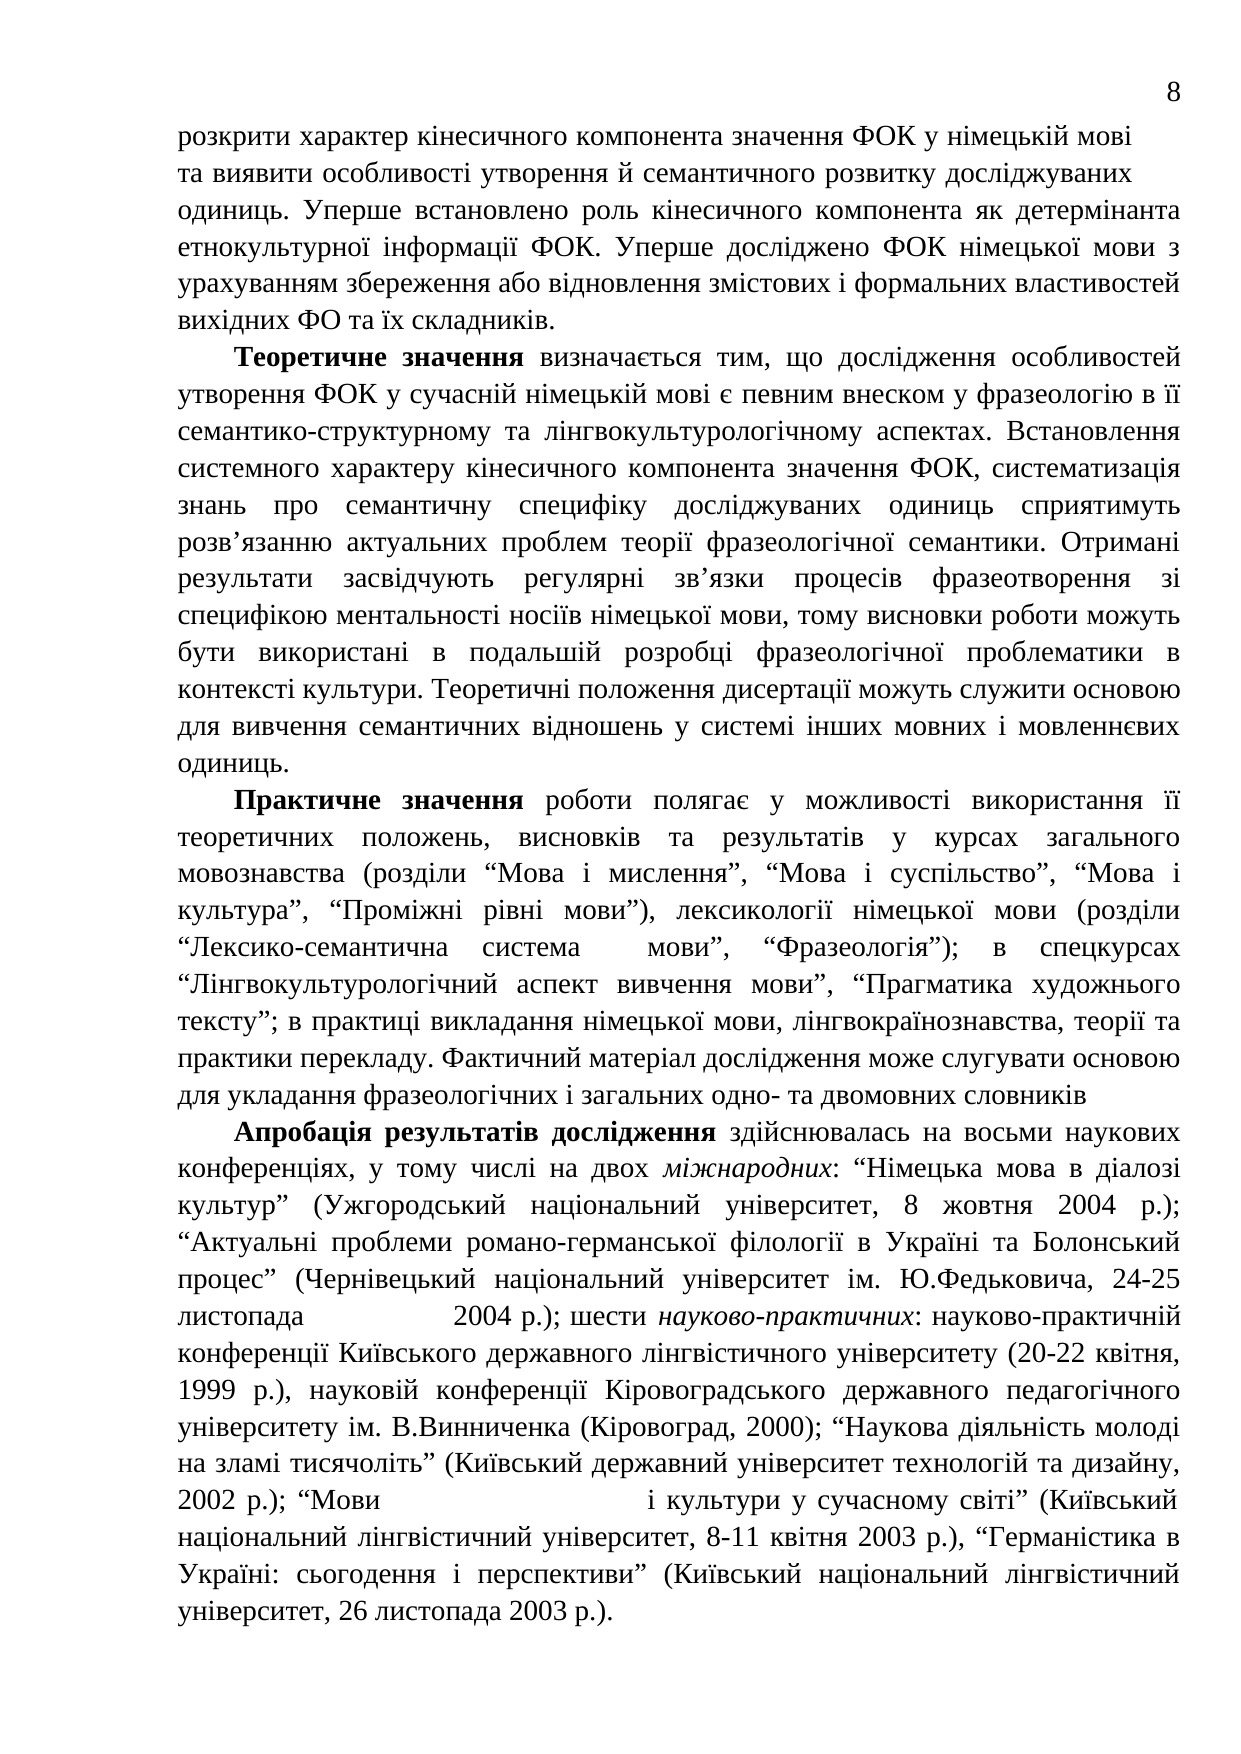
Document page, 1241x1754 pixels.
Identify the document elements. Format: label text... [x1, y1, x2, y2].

text Практичне значення роботи полягає у можливості використання її теоретичних положень, висновків та результатів у курсах загального мовознавства (розділи “Мова і мислення”, “Мова і суспільство”, “Мова і культура”, “Проміжні рівні мови”), лексикології німецької мови (розділи “Лексико-семантична система мови”, “Фразеологія”); в спецкурсах “Лінгвокультурологічний аспект вивчення мови”, “Прагматика художнього тексту”; в практиці викладання німецької мови, лінгвокраїнознавства, теорії та практики перекладу. Фактичний матеріал дослідження може слугувати основою для укладання фразеологічних і загальних одно- та двомовних словників [177, 782, 1181, 1110]
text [177, 118, 1181, 336]
text Апробація результатів дослідження здійснювалась на восьми наукових конференціях, у тому числі на двох міжнародних: “Німецька мова в діалозі культур” (Ужгородський національний університет, 8 жовтня 2004 р.); “Актуальні проблеми романо-германської філології в Україні та Болонський процес” (Чернівецький національний університет ім. Ю.Федьковича, 24-25 листопада 2004 р.); шести науково-практичних: науково-практичній конференції Київського державного лінгвістичного університету (20-22 квітня, 1999 р.), науковій конференції Кіровоградського державного педагогічного університету ім. В.Винниченка (Кіровоград, 2000); “Наукова діяльність молоді на зламі тисячоліть” (Київський державний університет технологій та дизайну, 2002 р.); “Мови і культури у сучасному світі” (Київський національний лінгвістичний університет, 8-11 квітня 2003 р.), “Германістика в Україні: сьогодення і перспективи” (Київський національний лінгвістичний університет, 26 листопада 2003 р.). [177, 1114, 1181, 1627]
text Теоретичне значення визначається тим, що дослідження особливостей утворення ФОК у сучасній німецькій мові є певним внеском у фразеологію в її семантико-структурному та лінгвокультурологічному аспектах. Встановлення системного характеру кінесичного компонента значення ФОК, систематизація знань про семантичну специфіку досліджуваних одиниць сприятимуть розв’язанню актуальних проблем теорії фразеологічної семантики. Отримані результати засвідчують регулярні зв’язки процесів фразеотворення зі специфікою ментальності носіїв німецької мови, тому висновки роботи можуть бути використані в подальшій розробці фразеологічної проблематики в контексті культури. Теоретичні положення дисертації можуть служити основою для вивчення семантичних відношень у системі інших мовних і мовленнєвих одиниць. [177, 339, 1181, 778]
